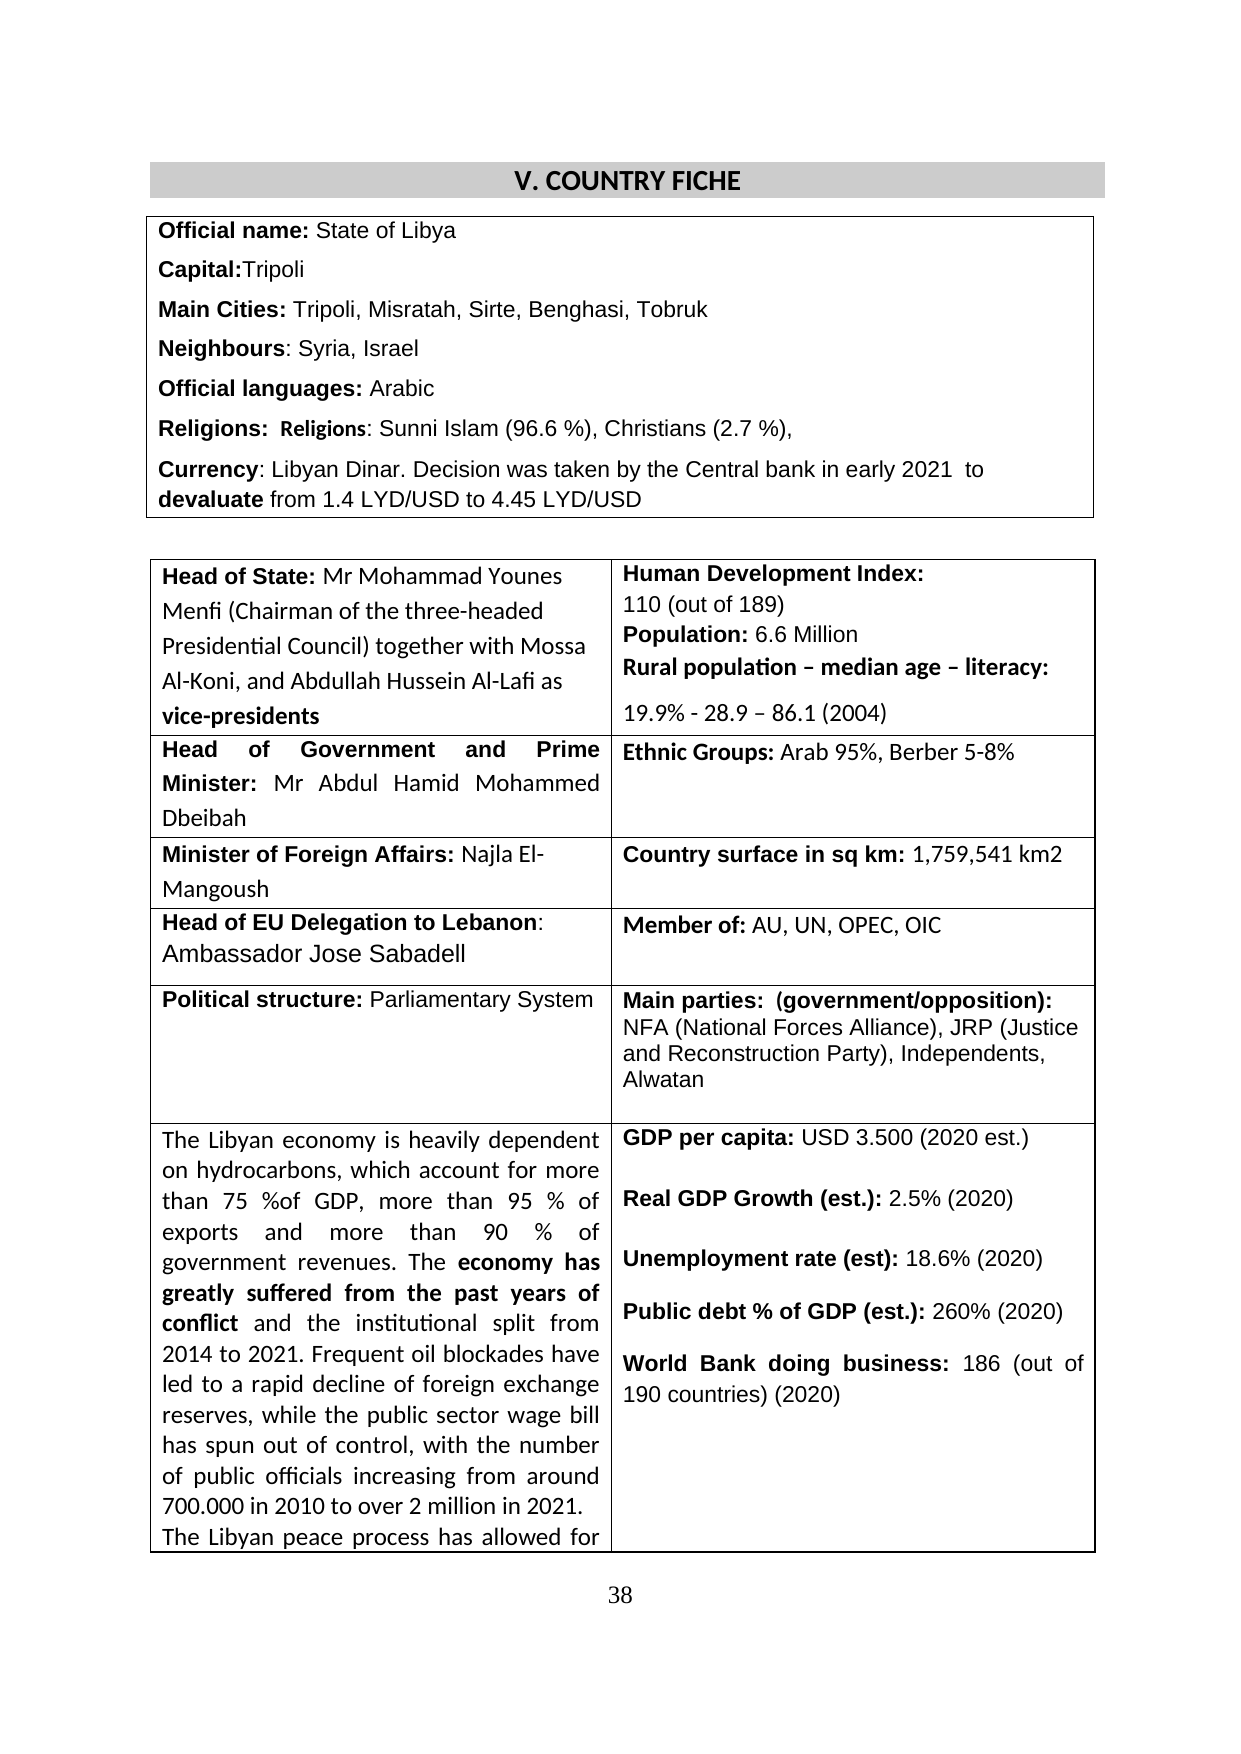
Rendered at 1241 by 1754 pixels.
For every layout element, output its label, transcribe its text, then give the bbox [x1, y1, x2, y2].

table_cell Minister of Foreign Affairs: Najla El-Mangoush [151, 838, 611, 908]
table_header Official name: State of Libya Capital:Tripoli Main Cities: Tripoli, Misratah, Sirte, Benghasi, Tobruk Neighbours: Syria, Israel Official languages: Arabic Religions: Religions: Sunni Islam (96.6 %), Christians (2.7 %), Currency: Libyan Dinar. Decision was taken by the Central bank in early 2021 to devaluate from 1.4 LYD/USD to 4.45 LYD/USD [147, 217, 1093, 517]
table_cell Country surface in sq km: 1,759,541 km2 [612, 838, 1094, 908]
table_cell Political structure: Parliamentary System [151, 986, 611, 1123]
text V. COUNTRY FICHE [150, 162, 1105, 198]
table_cell Head of Government and Prime Minister: Mr Abdul Hamid Mohammed Dbeibah [151, 736, 611, 837]
table_cell Main parties: (government/opposition): NFA (National Forces Alliance), JRP (Justice and Reconstruction Party), Independents, Alwatan [612, 986, 1094, 1123]
table_header Head of State: Mr Mohammad Younes Menfi (Chairman of the three-headed Presidential Council) together with Mossa Al-Koni, and Abdullah Hussein Al-Lafi as vice-presidents [151, 560, 611, 735]
table_cell Member of: AU, UN, OPEC, OIC [612, 909, 1094, 985]
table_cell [151, 1124, 611, 1551]
table_cell Head of EU Delegation to Lebanon: Ambassador Jose Sabadell [151, 909, 611, 985]
table_cell Ethnic Groups: Arab 95%, Berber 5-8% [612, 736, 1094, 837]
table_header Human Development Index: 110 (out of 189) Population: 6.6 Million Rural population – median age – literacy: 19.9% - 28.9 – 86.1 (2004) [612, 560, 1094, 735]
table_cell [612, 1124, 1094, 1551]
